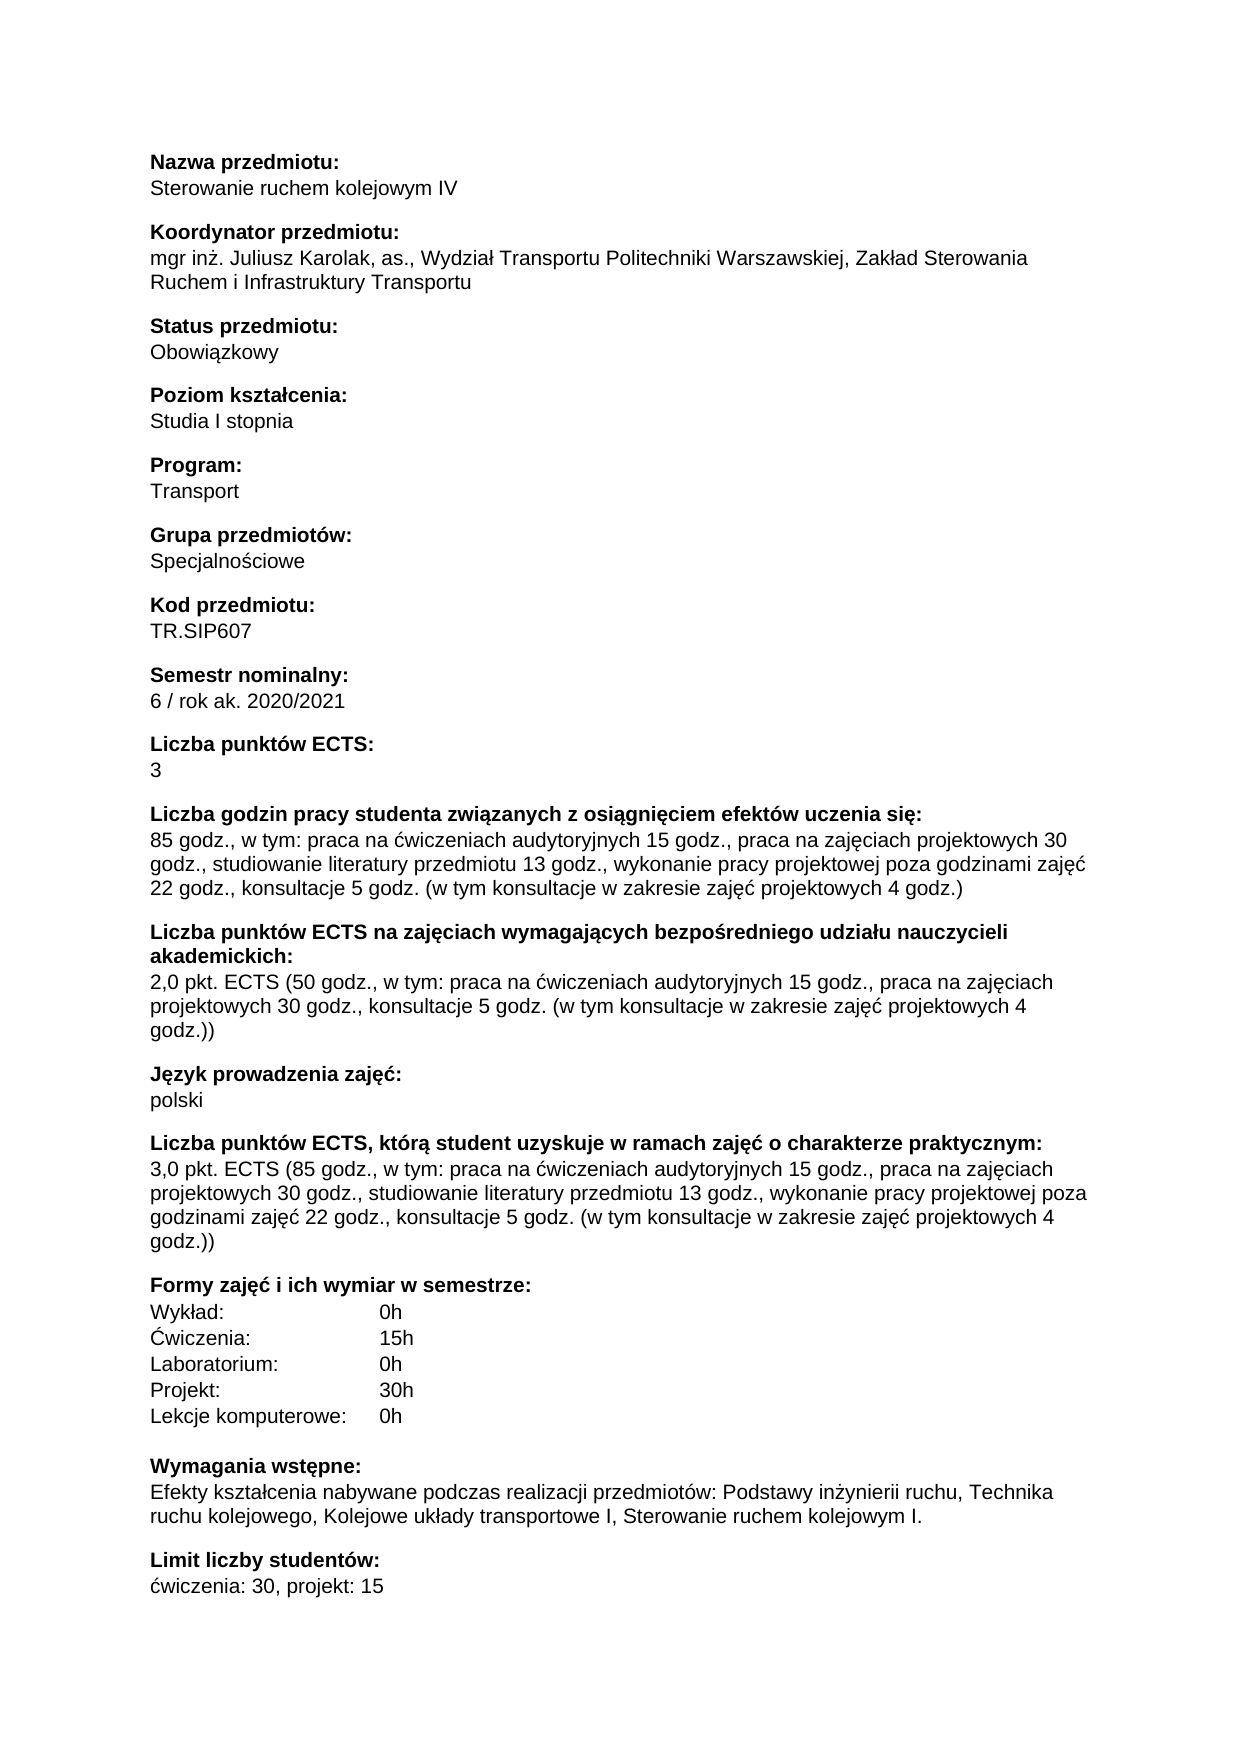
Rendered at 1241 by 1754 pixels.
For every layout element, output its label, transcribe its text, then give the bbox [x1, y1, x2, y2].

table_cell 0h [369, 1350, 597, 1376]
text Limit liczby studentów: [150, 1547, 1090, 1571]
table_header 0h [369, 1300, 597, 1324]
text Język prowadzenia zajęć: [150, 1061, 1090, 1085]
text Nazwa przedmiotu: [150, 150, 1090, 174]
text Liczba godzin pracy studenta związanych z osiągnięciem efektów uczenia się: [150, 802, 1090, 826]
table_cell Projekt: [140, 1378, 367, 1402]
text polski [150, 1087, 1090, 1111]
text Obowiązkowy [150, 339, 1090, 363]
text Koordynator przedmiotu: [150, 220, 1090, 244]
table_cell 30h [369, 1376, 597, 1402]
text Semestr nominalny: [150, 662, 1090, 686]
text Wymagania wstępne: [150, 1454, 1090, 1478]
text 3,0 pkt. ECTS (85 godz., w tym: praca na ćwiczeniach audytoryjnych 15 godz., praca na zajęciach projektowych 30 godz., studiowanie literatury przedmiotu 13 godz., wykonanie pracy projektowej poza godzinami zajęć 22 godz., konsultacje 5 godz. (w tym konsultacje w zakresie zajęć projektowych 4 godz.)) [150, 1157, 1090, 1253]
table_cell Ćwiczenia: [140, 1326, 367, 1350]
text Grupa przedmiotów: [150, 523, 1090, 547]
text Studia I stopnia [150, 409, 1090, 433]
text 85 godz., w tym: praca na ćwiczeniach audytoryjnych 15 godz., praca na zajęciach projektowych 30 godz., studiowanie literatury przedmiotu 13 godz., wykonanie pracy projektowej poza godzinami zajęć 22 godz., konsultacje 5 godz. (w tym konsultacje w zakresie zajęć projektowych 4 godz.) [150, 828, 1090, 900]
table_cell Lekcje komputerowe: [140, 1404, 367, 1428]
text 6 / rok ak. 2020/2021 [150, 688, 1090, 712]
text TR.SIP607 [150, 619, 1090, 643]
table_cell 0h [369, 1402, 597, 1428]
text Liczba punktów ECTS, którą student uzyskuje w ramach zajęć o charakterze praktycznym: [150, 1131, 1090, 1155]
text Efekty kształcenia nabywane podczas realizacji przedmiotów: Podstawy inżynierii ruchu, Technika ruchu kolejowego, Kolejowe układy transportowe I, Sterowanie ruchem kolejowym I. [150, 1480, 1090, 1528]
text mgr inż. Juliusz Karolak, as., Wydział Transportu Politechniki Warszawskiej, Zakład Sterowania Ruchem i Infrastruktury Transportu [150, 246, 1090, 294]
text ćwiczenia: 30, projekt: 15 [150, 1573, 1090, 1597]
text Transport [150, 479, 1090, 503]
text Status przedmiotu: [150, 313, 1090, 337]
table_header Wykład: [140, 1300, 367, 1324]
text Program: [150, 453, 1090, 477]
text Formy zajęć i ich wymiar w semestrze: [150, 1273, 1090, 1297]
text Kod przedmiotu: [150, 593, 1090, 617]
text Liczba punktów ECTS na zajęciach wymagających bezpośredniego udziału nauczycieli akademickich: [150, 920, 1090, 968]
table_cell 15h [369, 1324, 597, 1350]
text 2,0 pkt. ECTS (50 godz., w tym: praca na ćwiczeniach audytoryjnych 15 godz., praca na zajęciach projektowych 30 godz., konsultacje 5 godz. (w tym konsultacje w zakresie zajęć projektowych 4 godz.)) [150, 970, 1090, 1042]
text Sterowanie ruchem kolejowym IV [150, 176, 1090, 200]
table_cell Laboratorium: [140, 1352, 367, 1376]
text Poziom kształcenia: [150, 383, 1090, 407]
text Specjalnościowe [150, 549, 1090, 573]
text 3 [150, 758, 1090, 782]
text Liczba punktów ECTS: [150, 732, 1090, 756]
